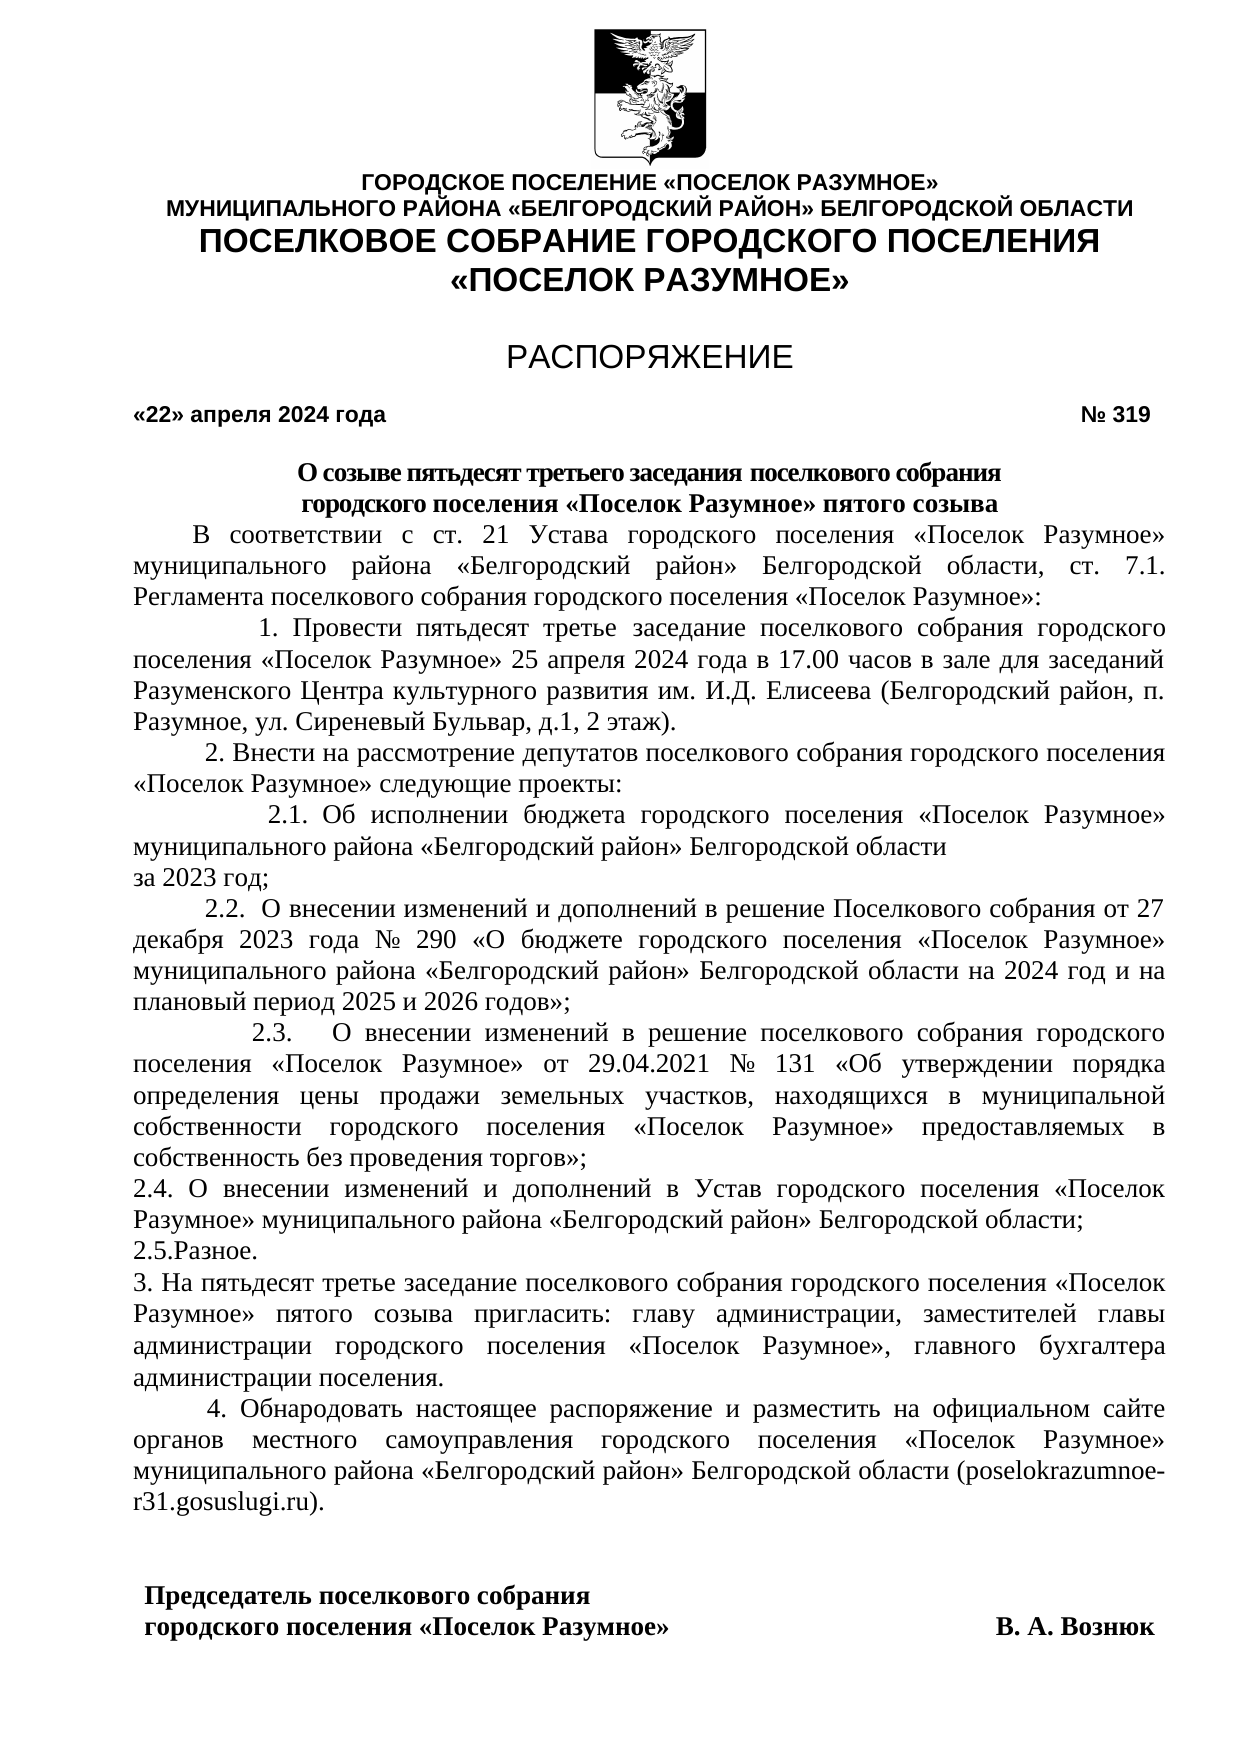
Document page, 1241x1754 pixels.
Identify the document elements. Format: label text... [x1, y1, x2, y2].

text РАСПОРЯЖЕНИЕ [133, 337, 1167, 375]
subtitle 2. Внести на рассмотрение депутатов поселкового собрания городского поселения «Поселок Разумное» следующие проекты: [74, 736, 1167, 798]
subtitle О созыве пятьдесят третьего заседания поселкового собрания [133, 456, 1167, 487]
table_header В. А. Вознюк [694, 1579, 1196, 1641]
text 2.4. О внесении изменений и дополнений в Устав городского поселения «Поселок Разумное» муниципального района «Белгородский район» Белгородской области; [133, 1172, 1167, 1234]
text 3. На пятьдесят третье заседание поселкового собрания городского поселения «Поселок Разумное» пятого созыва пригласить: главу администрации, заместителей главы администрации городского поселения «Поселок Разумное», главного бухгалтера администрации поселения. [133, 1266, 1167, 1392]
subtitle 1. Провести пятьдесят третье заседание поселкового собрания городского поселения «Поселок Разумное» 25 апреля 2024 года в 17.00 часов в зале для заседаний Разуменского Центра культурного развития им. И.Д. Елисеева (Белгородский район, п. Разумное, ул. Сиреневый Бульвар, д.1, 2 этаж). [133, 612, 1167, 736]
text ПОСЕЛКОВОЕ СОБРАНИЕ ГОРОДСКОГО ПОСЕЛЕНИЯ «ПОСЕЛОК РАЗУМНОЕ» [133, 221, 1167, 298]
text 2.1. Об исполнении бюджета городского поселения «Поселок Разумное» муниципального района «Белгородский район» Белгородской области [133, 798, 1167, 861]
text МУНИЦИПАЛЬНОГО РАЙОНА «БЕЛГОРОДСКИЙ РАЙОН» БЕЛГОРОДСКОЙ ОБЛАСТИ [133, 195, 1167, 221]
text 2.3. О внесении изменений в решение поселкового собрания городского поселения «Поселок Разумное» от 29.04.2021 № 131 «Об утверждении порядка определения цены продажи земельных участков, находящихся в муниципальной собственности городского поселения «Поселок Разумное» предоставляемых в собственность без проведения торгов»; [133, 1016, 1167, 1172]
subtitle городского поселения «Поселок Разумное» пятого созыва [133, 487, 1167, 518]
text за 2023 год; [133, 861, 1167, 892]
picture [591, 28, 709, 169]
table_header Председатель поселкового собрания городского поселения «Поселок Разумное» [133, 1579, 694, 1641]
text 2.5.Разное. [133, 1234, 1167, 1266]
text 2.2. О внесении изменений и дополнений в решение Поселкового собрания от 27 декабря 2023 года № 290 «О бюджете городского поселения «Поселок Разумное» муниципального района «Белгородский район» Белгородской области на 2024 год и на плановый период 2025 и 2026 годов»; [133, 892, 1167, 1016]
subtitle В соответствии с ст. 21 Устава городского поселения «Поселок Разумное» муниципального района «Белгородский район» Белгородской области, ст. 7.1. Регламента поселкового собрания городского поселения «Поселок Разумное»: [133, 518, 1167, 612]
text 4. Обнародовать настоящее распоряжение и разместить на официальном сайте органов местного самоуправления городского поселения «Поселок Разумное» муниципального района «Белгородский район» Белгородской области (poselokrazumnoe-r31.gosuslugi.ru). [133, 1392, 1167, 1517]
text ГОРОДСКОЕ ПОСЕЛЕНИЕ «ПОСЕЛОК РАЗУМНОЕ» [133, 169, 1167, 195]
text «22» апреля 2024 года № 319 [133, 401, 1167, 428]
